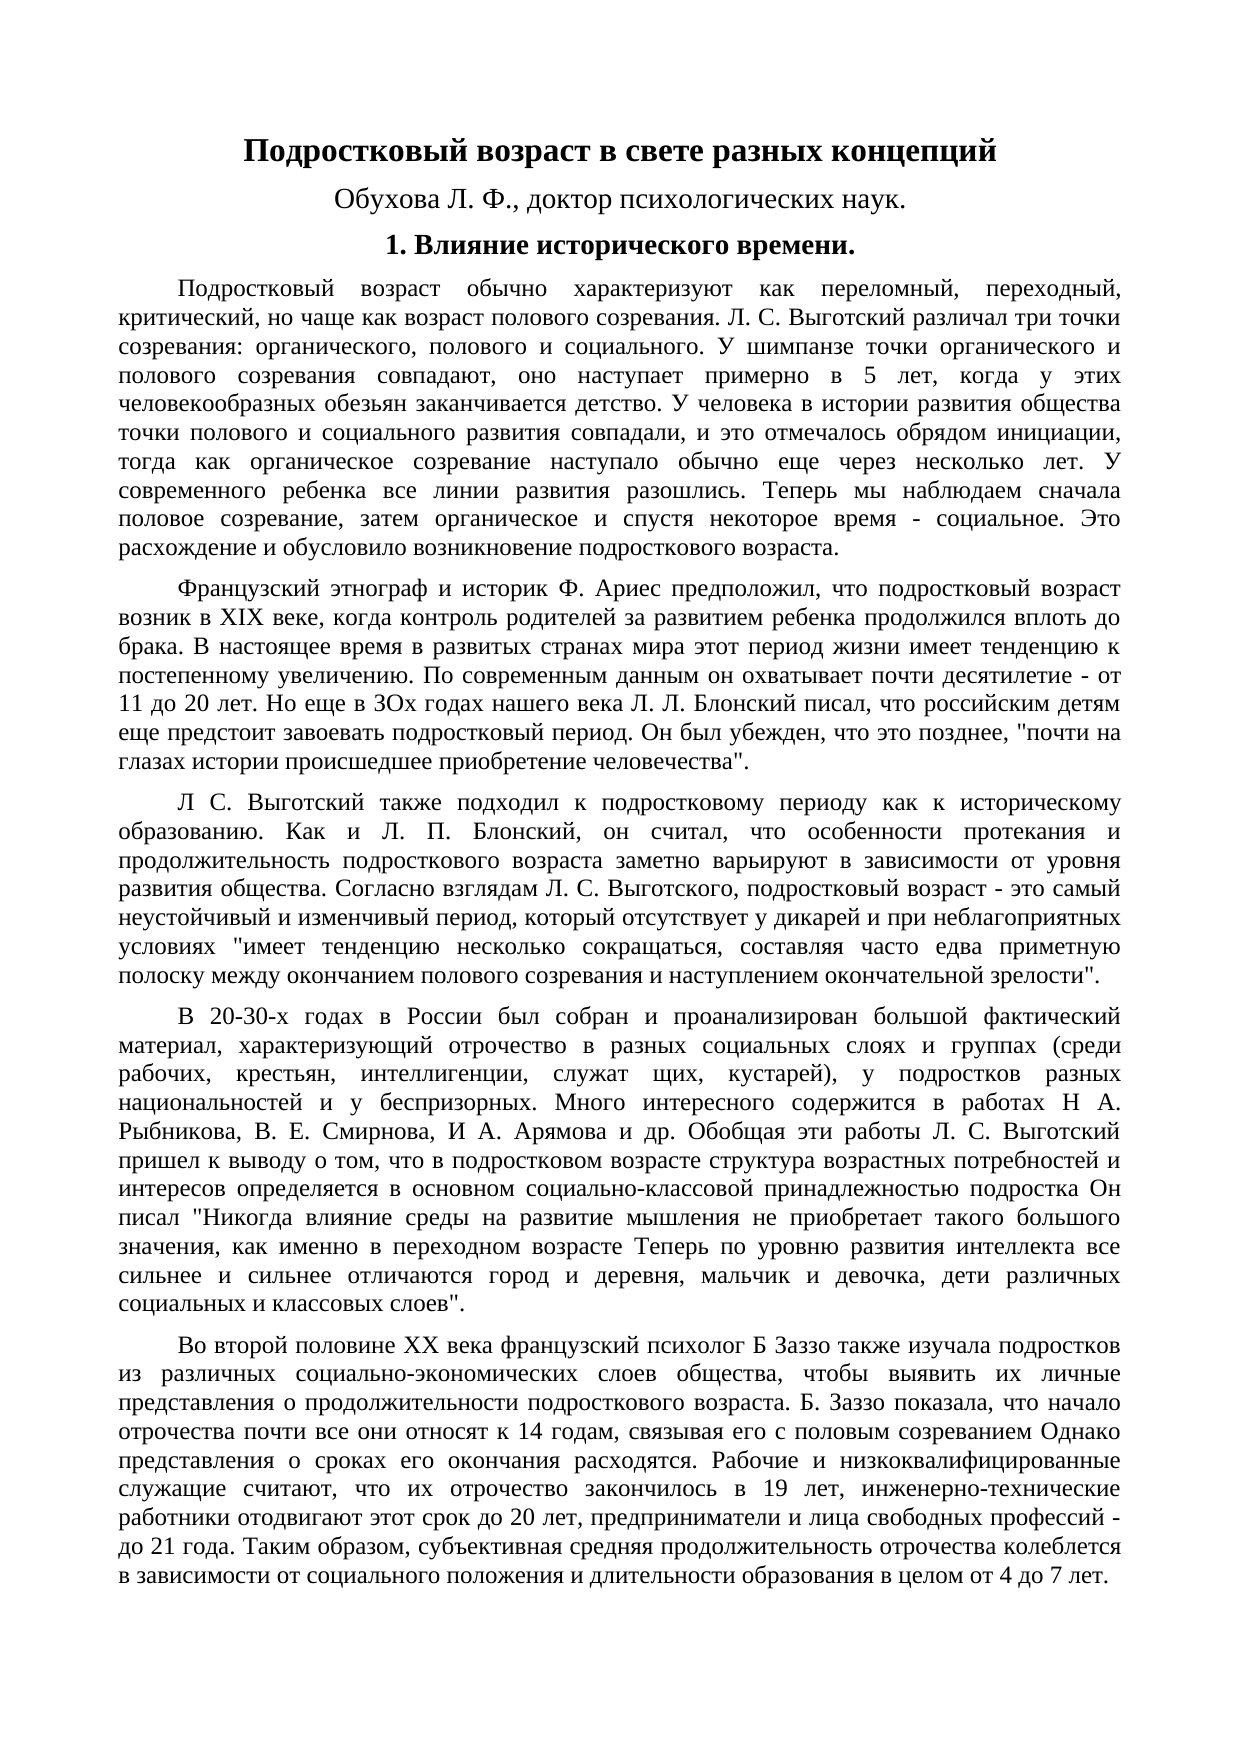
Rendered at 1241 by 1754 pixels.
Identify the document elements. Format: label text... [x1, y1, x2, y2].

text Подростковый возраст обычно характеризуют как переломный, переходный, критический, но чаще как возраст полового созревания. Л. С. Выготский различал три точки созревания: органического, полового и социального. У шимпанзе точки органического и полового созревания совпадают, оно наступает примерно в 5 лет, когда у этих человекообразных обезьян заканчивается детство. У человека в истории развития общества точки полового и социального развития совпадали, и это отмечалось обрядом инициации, тогда как органическое созревание наступало обычно еще через несколько лет. У современного ребенка все линии развития разошлись. Теперь мы наблюдаем сначала половое созревание, затем органическое и спустя некоторое время - социальное. Это расхождение и обусловило возникновение подросткового возраста. [118, 273, 1122, 561]
text Л С. Выготский также подходил к подростковому периоду как к историческому образованию. Как и Л. П. Блонский, он считал, что особенности протекания и продолжительность подросткового возраста заметно варьируют в зависимости от уровня развития общества. Согласно взглядам Л. С. Выготского, подростковый возраст - это самый неустойчивый и изменчивый период, который отсутствует у дикарей и при неблагоприятных условиях "имеет тенденцию несколько сокращаться, составляя часто едва приметную полоску между окончанием полового созревания и наступлением окончательной зрелости". [118, 787, 1122, 988]
text Во второй половине XX века французский психолог Б Заззо также изучала подростков из различных социально-экономических слоев общества, чтобы выявить их личные представления о продолжительности подросткового возраста. Б. Заззо показала, что начало отрочества почти все они относят к 14 годам, связывая его с половым созреванием Однако представления о сроках его окончания расходятся. Рабочие и низкоквалифицированные служащие считают, что их отрочество закончилось в 19 лет, инженерно-технические работники отодвигают этот срок до 20 лет, предприниматели и лица свободных профессий - до 21 года. Таким образом, субъективная средняя продолжительность отрочества колеблется в зависимости от социального положения и длительности образования в целом от 4 до 7 лет. [118, 1330, 1122, 1588]
text 1. Влияние исторического времени. [118, 227, 1122, 261]
text Обухова Л. Ф., доктор психологических наук. [118, 181, 1122, 215]
text Французский этнограф и историк Ф. Ариес предположил, что подростковый возраст возник в XIX веке, когда контроль родителей за развитием ребенка продолжился вплоть до брака. В настоящее время в развитых странах мира этот период жизни имеет тенденцию к постепенному увеличению. По современным данным он охватывает почти десятилетие - от 11 до 20 лет. Но еще в ЗОх годах нашего века Л. Л. Блонский писал, что российским детям еще предстоит завоевать подростковый период. Он был убежден, что это позднее, "почти на глазах истории происшедшее приобретение человечества". [118, 573, 1122, 775]
text В 20-30-х годах в России был собран и проанализирован большой фактический материал, характеризующий отрочество в разных социальных слоях и группах (среди рабочих, крестьян, интеллигенции, служат щих, кустарей), у подростков разных национальностей и у беспризорных. Много интересного содержится в работах Н А. Рыбникова, В. Е. Смирнова, И А. Арямова и др. Обобщая эти работы Л. С. Выготский пришел к выводу о том, что в подростковом возрасте структура возрастных потребностей и интересов определяется в основном социально-классовой принадлежностью подростка Он писал "Никогда влияние среды на развитие мышления не приобретает такого большого значения, как именно в переходном возрасте Теперь по уровню развития интеллекта все сильнее и сильнее отличаются город и деревня, мальчик и девочка, дети различных социальных и классовых слоев". [118, 1001, 1122, 1317]
text Подростковый возраст в свете разных концепций [118, 131, 1122, 169]
